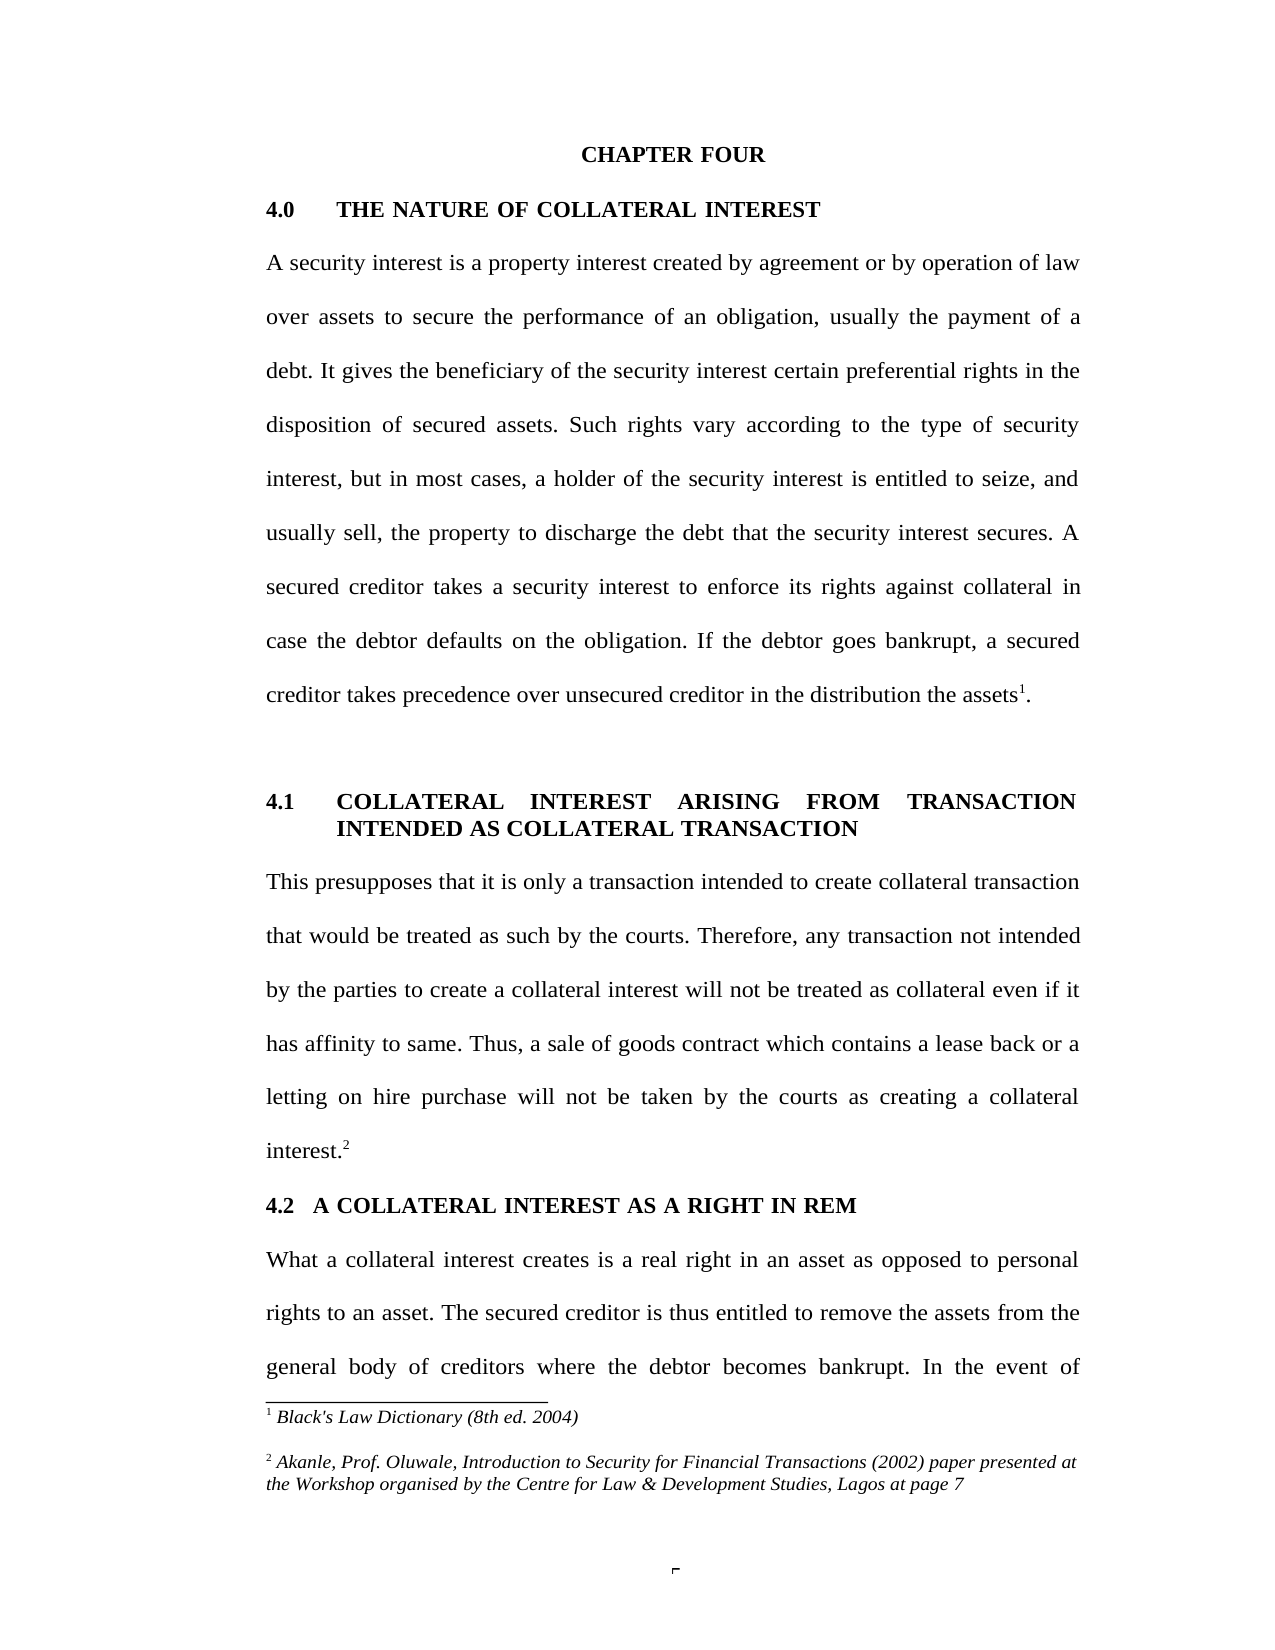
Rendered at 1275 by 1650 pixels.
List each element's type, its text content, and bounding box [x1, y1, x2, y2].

text This presupposes that it is only a transaction intended to create collateral transaction that would be treated as such by the courts. Therefore, any transaction not intended by the parties to create a collateral interest will not be treated as collateral even if it has affinity to same. Thus, a sale of goods contract which contains a lease back or a letting on hire purchase will not be taken by the courts as creating a collateral interest.2 [266, 868, 1081, 1163]
text What a collateral interest creates is a real right in an asset as opposed to personal rights to an asset. The secured creditor is thus entitled to remove the assets from the [266, 1246, 1081, 1326]
text 1 Black's Law Dictionary (8th ed. 2004) [266, 1406, 1096, 1427]
text A security interest is a property interest created by agreement or by operation of law over assets to secure the performance of an obligation, usually the payment of a debt. It gives the beneficiary of the security interest certain preferential rights in the disposition of secured assets. Such rights vary according to the type of security interest, but in most cases, a holder of the security interest is entitled to seize, and usually sell, the property to discharge the debt that the security interest secures. A secured creditor takes a security interest to enforce its rights against collateral in case the debtor defaults on the obligation. If the debtor goes bankrupt, a secured creditor takes precedence over unsecured creditor in the distribution the assets1. [266, 249, 1081, 707]
subtitle CHAPTER FOUR [275, 142, 1071, 168]
text 2 Akanle, Prof. Oluwale, Introduction to Security for Financial Transactions (2002) paper presented at the Workshop organised by the Centre for Law & Development Studies, Lagos at page 7 [266, 1451, 1080, 1495]
text general body of creditors where the debtor becomes bankrupt. In the event of [266, 1353, 1096, 1380]
subtitle A COLLATERAL INTEREST AS A RIGHT IN REM [266, 1192, 1096, 1218]
subtitle COLLATERAL INTEREST ARISING FROM TRANSACTION INTENDED AS COLLATERAL TRANSACTION [266, 788, 1081, 841]
list THE NATURE OF COLLATERAL INTEREST [266, 196, 1096, 222]
